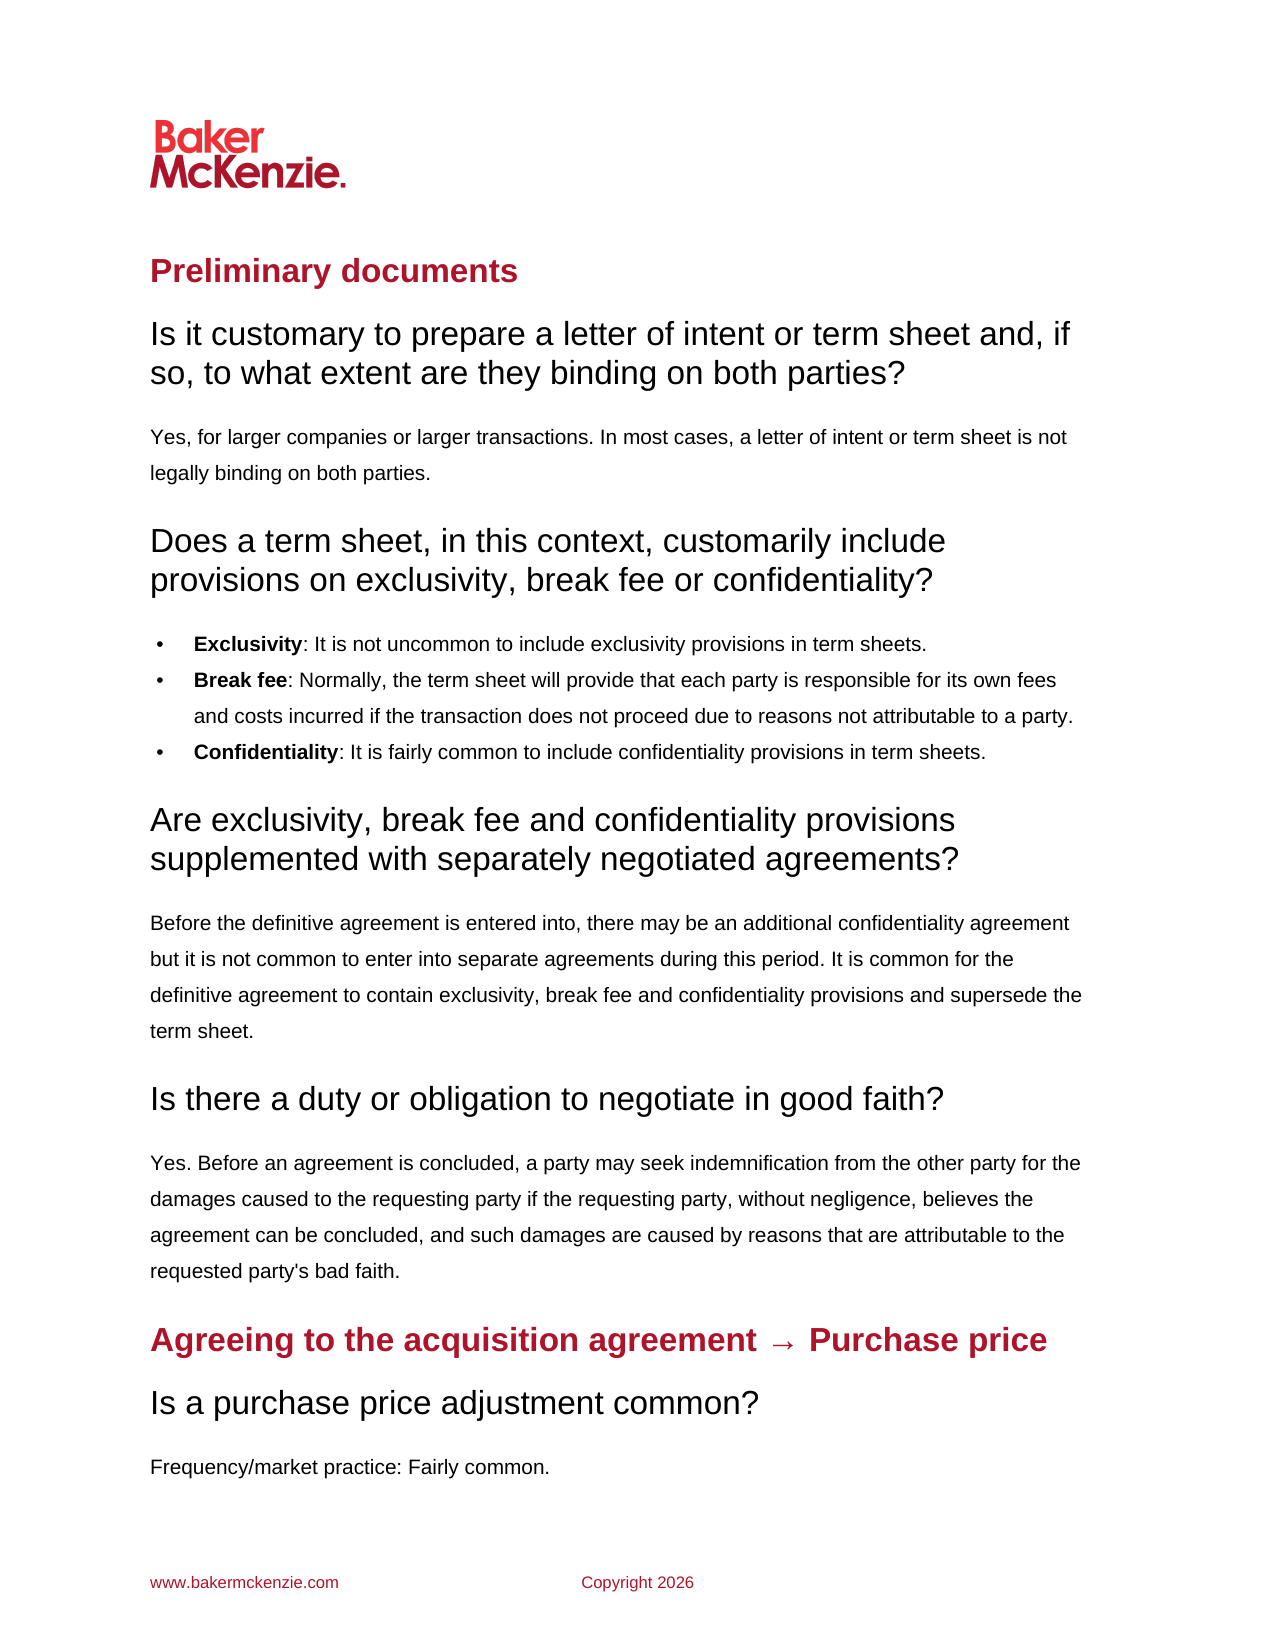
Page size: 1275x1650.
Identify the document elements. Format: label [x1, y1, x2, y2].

picture [150, 120, 346, 189]
